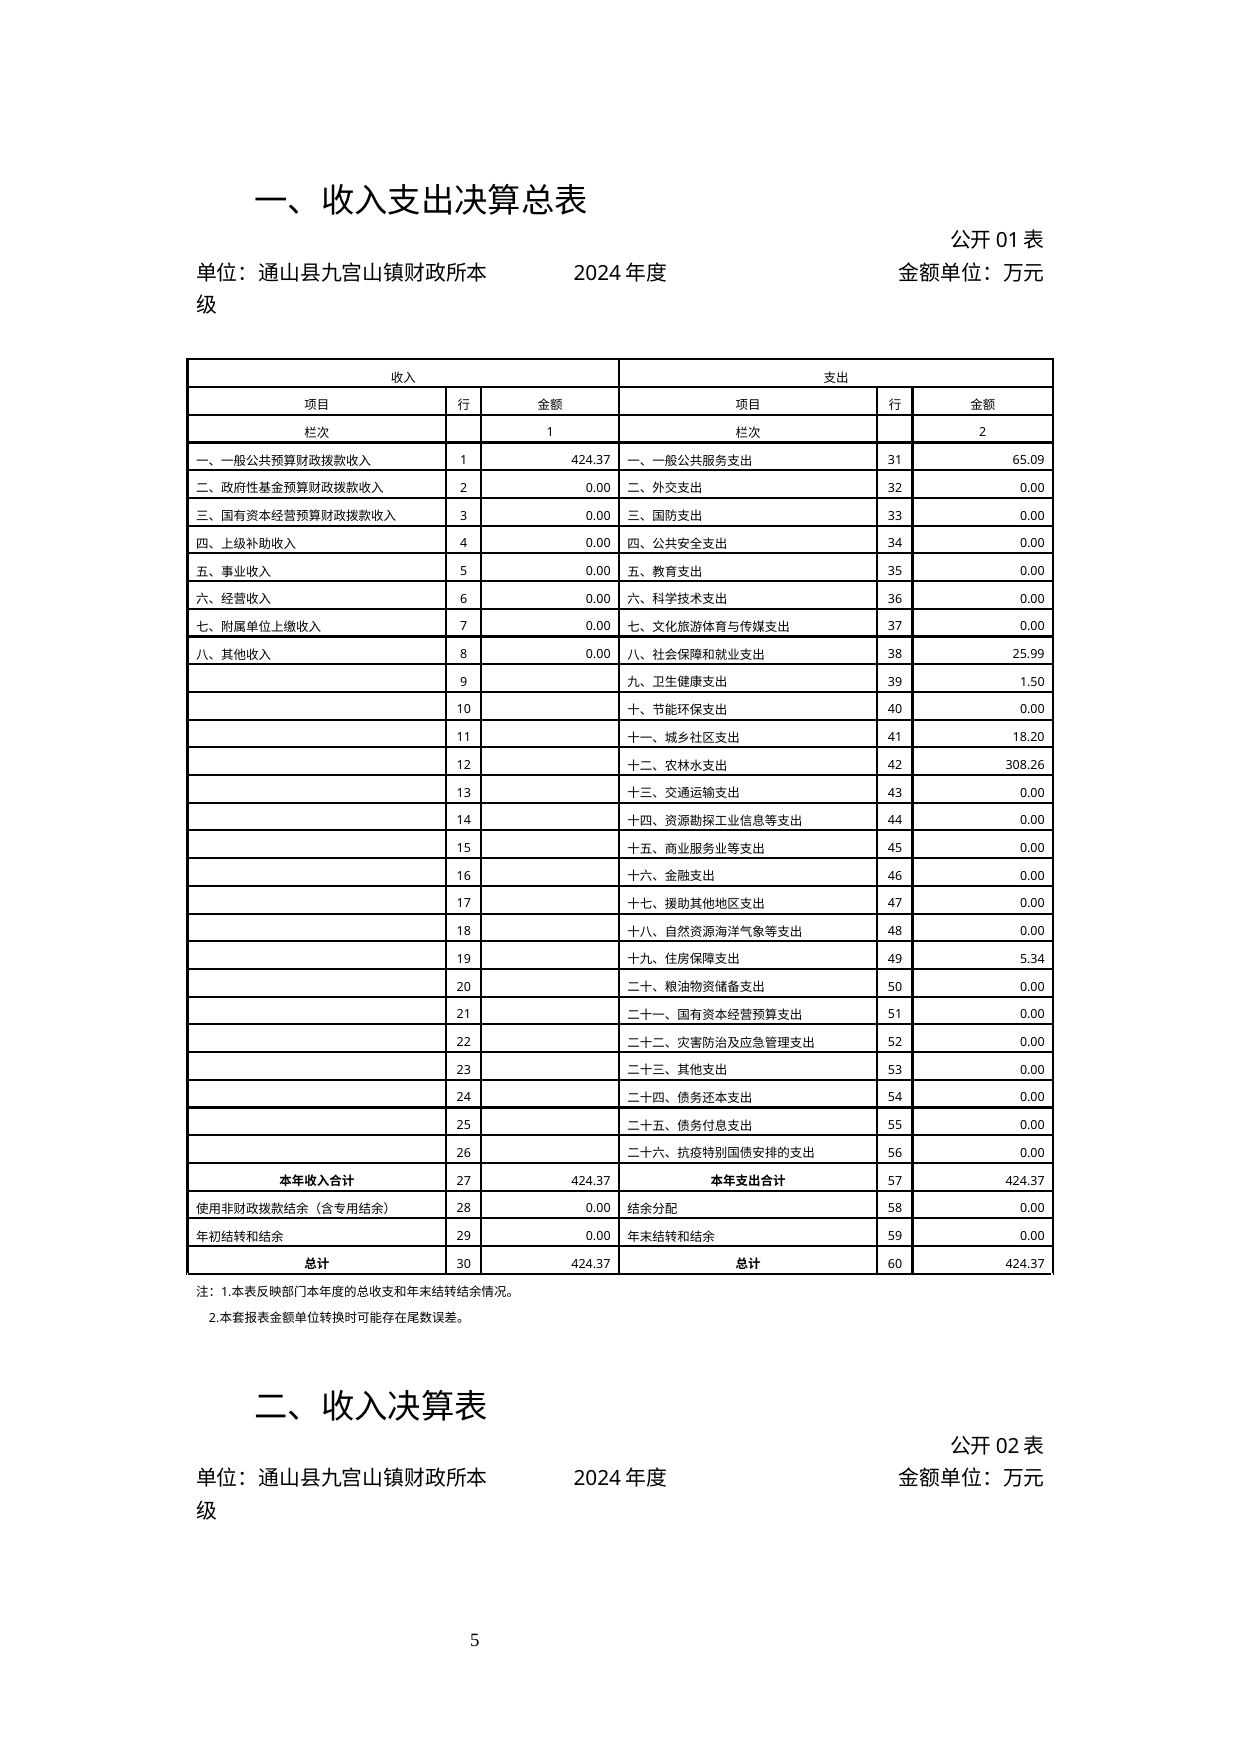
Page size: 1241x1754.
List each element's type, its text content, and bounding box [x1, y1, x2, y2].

table_cell 40 [878, 693, 911, 718]
table_cell 0.00 [914, 610, 1052, 635]
table_cell [482, 665, 618, 691]
table_cell 六、经营收入 [189, 582, 445, 608]
table_cell 注：1.本表反映部门本年度的总收支和年末结转结余情况。 [188, 1273, 1052, 1300]
table_cell 一、一般公共预算财政拨款收入 [189, 444, 445, 469]
table_cell 结余分配 [620, 1192, 876, 1217]
table_cell 七、文化旅游体育与传媒支出 [620, 610, 876, 635]
table_cell 26 [447, 1136, 480, 1162]
table_cell 21 [447, 998, 480, 1023]
table_header 收入 [189, 360, 618, 386]
table_cell 50 [878, 970, 911, 996]
table_cell 6 [447, 582, 480, 608]
table_cell 三、国有资本经营预算财政拨款收入 [189, 499, 445, 524]
table_cell [482, 887, 618, 912]
table_header 支出 [620, 360, 1052, 386]
table_cell 总计 [189, 1247, 445, 1273]
table_cell 0.00 [914, 554, 1052, 580]
table_cell 行次 [447, 388, 480, 414]
table_cell 15 [447, 831, 480, 857]
table_header 公开01表 [188, 223, 1053, 255]
table_cell 0.00 [914, 804, 1052, 829]
table_cell 0.00 [914, 499, 1052, 524]
table_cell 行次 [878, 388, 911, 414]
table_cell [189, 859, 445, 885]
table_cell 45 [878, 831, 911, 857]
table_cell 0.00 [914, 471, 1052, 497]
table_cell 19 [447, 942, 480, 968]
table_cell [482, 998, 618, 1023]
table_cell 0.00 [914, 1136, 1052, 1162]
table_cell 30 [447, 1247, 480, 1273]
table_cell [189, 1081, 445, 1106]
table_cell 0.00 [914, 970, 1052, 996]
table_cell 0.00 [914, 527, 1052, 552]
table_cell 35 [878, 554, 911, 580]
table_cell 金额单位：万元 [724, 1460, 1053, 1525]
table_cell 54 [878, 1081, 911, 1106]
table_cell 0.00 [914, 998, 1052, 1023]
table_cell [482, 859, 618, 885]
table_cell 十七、援助其他地区支出 [620, 887, 876, 912]
table_cell 0.00 [482, 582, 618, 608]
table_cell 11 [447, 721, 480, 746]
table_cell 0.00 [482, 1192, 618, 1217]
table_cell 四、上级补助收入 [189, 527, 445, 552]
table_cell 三、国防支出 [620, 499, 876, 524]
table_cell 60 [878, 1247, 911, 1273]
table_cell 17 [447, 887, 480, 912]
table_cell 二、外交支出 [620, 471, 876, 497]
table_cell 七、附属单位上缴收入 [189, 610, 445, 635]
table_cell 0.00 [482, 1219, 618, 1245]
table_cell 项目 [620, 388, 876, 414]
table_cell [482, 970, 618, 996]
table_cell [189, 1053, 445, 1079]
table_cell 424.37 [482, 1164, 618, 1189]
table_cell 二十四、债务还本支出 [620, 1081, 876, 1106]
table_cell 四、公共安全支出 [620, 527, 876, 552]
table_cell 23 [447, 1053, 480, 1079]
table_cell [447, 416, 480, 441]
table_cell [482, 1136, 618, 1162]
table_cell 六、科学技术支出 [620, 582, 876, 608]
table_cell 34 [878, 527, 911, 552]
table_cell 424.37 [482, 444, 618, 469]
table_cell 0.00 [914, 859, 1052, 885]
table_cell 十二、农林水支出 [620, 748, 876, 774]
table_cell 4 [447, 527, 480, 552]
table_cell 0.00 [914, 1025, 1052, 1051]
table_cell 46 [878, 859, 911, 885]
table_cell 0.00 [482, 638, 618, 663]
table_cell 5 [447, 554, 480, 580]
table_cell 使用非财政拨款结余（含专用结余） [189, 1192, 445, 1217]
table_cell 栏次 [189, 416, 445, 441]
table_cell 424.37 [482, 1247, 618, 1273]
table_cell 0.00 [914, 1053, 1052, 1079]
table_cell 37 [878, 610, 911, 635]
table_cell 十九、住房保障支出 [620, 942, 876, 968]
table_cell 二十一、国有资本经营预算支出 [620, 998, 876, 1023]
table_cell 56 [878, 1136, 911, 1162]
table_cell 本年支出合计 [620, 1164, 876, 1189]
table_cell 二十三、其他支出 [620, 1053, 876, 1079]
table_cell 424.37 [914, 1164, 1052, 1189]
table_cell 本年收入合计 [189, 1164, 445, 1189]
table_cell 0.00 [914, 915, 1052, 940]
table_cell 48 [878, 915, 911, 940]
table_cell 31 [878, 444, 911, 469]
table_header 公开02表 [188, 1428, 1053, 1460]
table_cell [189, 998, 445, 1023]
table_cell 十一、城乡社区支出 [620, 721, 876, 746]
table_cell 2024年度 [516, 255, 724, 320]
table_cell [482, 1081, 618, 1106]
table_cell 五、教育支出 [620, 554, 876, 580]
table_cell 0.00 [482, 499, 618, 524]
table_cell [189, 942, 445, 968]
table_cell [189, 831, 445, 857]
table_cell 7 [447, 610, 480, 635]
table_cell 总计 [620, 1247, 876, 1273]
table_cell 32 [878, 471, 911, 497]
table_cell [189, 1136, 445, 1162]
table_cell 8 [447, 638, 480, 663]
table_cell 五、事业收入 [189, 554, 445, 580]
table_cell 0.00 [914, 831, 1052, 857]
table_cell 二十、粮油物资储备支出 [620, 970, 876, 996]
table_cell 一、一般公共服务支出 [620, 444, 876, 469]
table_cell 308.26 [914, 748, 1052, 774]
table_cell 18 [447, 915, 480, 940]
table_cell 二、政府性基金预算财政拨款收入 [189, 471, 445, 497]
table_cell 55 [878, 1109, 911, 1134]
table_cell 金额单位：万元 [724, 255, 1053, 320]
table_cell [482, 693, 618, 718]
table_cell 16 [447, 859, 480, 885]
table_cell [189, 748, 445, 774]
table_cell 25.99 [914, 638, 1052, 663]
table_cell 14 [447, 804, 480, 829]
table_cell 八、社会保障和就业支出 [620, 638, 876, 663]
table_cell [189, 693, 445, 718]
table_cell 十五、商业服务业等支出 [620, 831, 876, 857]
table_cell 年初结转和结余 [189, 1219, 445, 1245]
text 一、收入支出决算总表 [187, 162, 1134, 222]
table_cell 53 [878, 1053, 911, 1079]
table_cell 38 [878, 638, 911, 663]
table_cell [482, 942, 618, 968]
table_cell 九、卫生健康支出 [620, 665, 876, 691]
table_cell 24 [447, 1081, 480, 1106]
table_cell 12 [447, 748, 480, 774]
table_cell [482, 748, 618, 774]
table_cell [482, 831, 618, 857]
table_cell [482, 804, 618, 829]
table_cell 2.本套报表金额单位转换时可能存在尾数误差。 [188, 1300, 1052, 1328]
table_cell 36 [878, 582, 911, 608]
table_cell 43 [878, 776, 911, 802]
table_cell 0.00 [914, 887, 1052, 912]
table_cell 0.00 [482, 527, 618, 552]
table_cell 十六、金融支出 [620, 859, 876, 885]
list 收入决算表 [187, 1367, 1053, 1428]
table_cell 424.37 [914, 1247, 1052, 1273]
table_cell 29 [447, 1219, 480, 1245]
table_cell 0.00 [914, 582, 1052, 608]
table_cell 单位：通山县九宫山镇财政所本级 [188, 1460, 516, 1525]
table_cell 2 [447, 471, 480, 497]
table_cell [189, 915, 445, 940]
table_cell 41 [878, 721, 911, 746]
table_cell 0.00 [914, 1192, 1052, 1217]
table_cell 0.00 [914, 1109, 1052, 1134]
table_cell [482, 1025, 618, 1051]
table_cell [189, 804, 445, 829]
table_cell 25 [447, 1109, 480, 1134]
table_cell 十八、自然资源海洋气象等支出 [620, 915, 876, 940]
table_cell 39 [878, 665, 911, 691]
table_cell [189, 970, 445, 996]
table_cell [189, 887, 445, 912]
table_cell 二十六、抗疫特别国债安排的支出 [620, 1136, 876, 1162]
table_cell 65.09 [914, 444, 1052, 469]
table_cell 2024年度 [516, 1460, 724, 1525]
table_cell [482, 776, 618, 802]
table_cell 5.34 [914, 942, 1052, 968]
table_cell 27 [447, 1164, 480, 1189]
table_cell 47 [878, 887, 911, 912]
table_cell 49 [878, 942, 911, 968]
table_cell [189, 665, 445, 691]
table_cell 44 [878, 804, 911, 829]
table_cell 18.20 [914, 721, 1052, 746]
table_cell 22 [447, 1025, 480, 1051]
table_cell [482, 1053, 618, 1079]
table_cell [189, 776, 445, 802]
table_cell 0.00 [482, 554, 618, 580]
table_cell 28 [447, 1192, 480, 1217]
table_cell 十四、资源勘探工业信息等支出 [620, 804, 876, 829]
table_cell [482, 1109, 618, 1134]
table_cell 金额 [482, 388, 618, 414]
table_cell 13 [447, 776, 480, 802]
table_cell 42 [878, 748, 911, 774]
table_cell 1 [447, 444, 480, 469]
table_cell 20 [447, 970, 480, 996]
table_cell 金额 [914, 388, 1052, 414]
table_cell 1.50 [914, 665, 1052, 691]
table_cell 52 [878, 1025, 911, 1051]
table_cell 单位：通山县九宫山镇财政所本级 [188, 255, 516, 320]
table_cell 0.00 [482, 471, 618, 497]
table_cell 0.00 [914, 1081, 1052, 1106]
table_cell 十、节能环保支出 [620, 693, 876, 718]
table_cell [189, 721, 445, 746]
table_cell 二十五、债务付息支出 [620, 1109, 876, 1134]
table_cell 八、其他收入 [189, 638, 445, 663]
table_cell 0.00 [914, 693, 1052, 718]
table_cell 2 [914, 416, 1052, 441]
table_cell 栏次 [620, 416, 876, 441]
table_cell 57 [878, 1164, 911, 1189]
table_cell 9 [447, 665, 480, 691]
table_cell 58 [878, 1192, 911, 1217]
table_cell [482, 721, 618, 746]
table_cell 33 [878, 499, 911, 524]
table_cell 0.00 [914, 1219, 1052, 1245]
table_cell 59 [878, 1219, 911, 1245]
table_cell 3 [447, 499, 480, 524]
table_cell 51 [878, 998, 911, 1023]
table_cell 1 [482, 416, 618, 441]
table_cell [482, 915, 618, 940]
table_cell [189, 1025, 445, 1051]
table_cell 十三、交通运输支出 [620, 776, 876, 802]
table_cell [878, 416, 911, 441]
table_cell 项目 [189, 388, 445, 414]
table_cell [189, 1109, 445, 1134]
table_cell 年末结转和结余 [620, 1219, 876, 1245]
table_cell 0.00 [914, 776, 1052, 802]
table_cell 10 [447, 693, 480, 718]
table_cell 二十二、灾害防治及应急管理支出 [620, 1025, 876, 1051]
table_cell 0.00 [482, 610, 618, 635]
